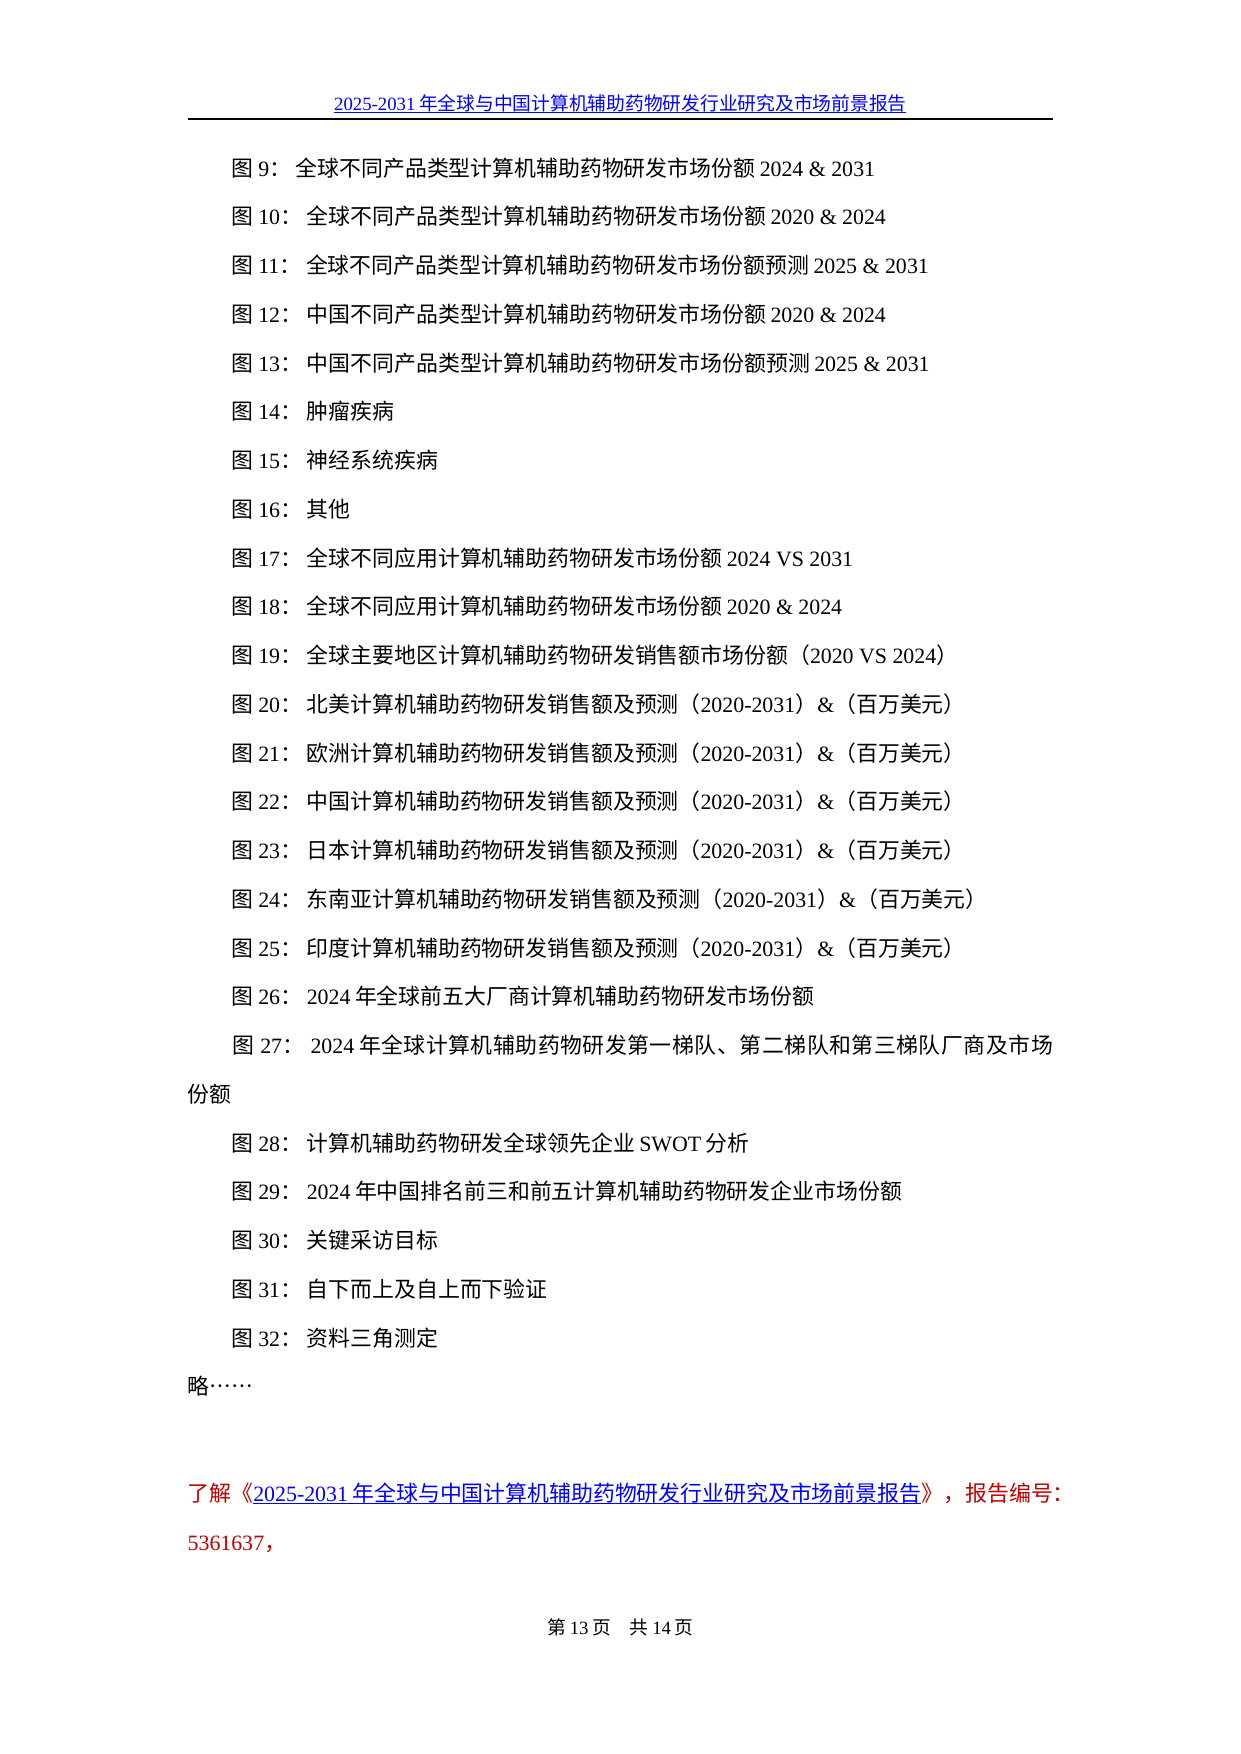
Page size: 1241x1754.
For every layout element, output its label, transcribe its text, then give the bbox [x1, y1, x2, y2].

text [187, 150, 1053, 1401]
text 了解《2025-2031年全球与中国计算机辅助药物研发行业研究及市场前景报告》，报告编号：5361637， [187, 1475, 1053, 1557]
